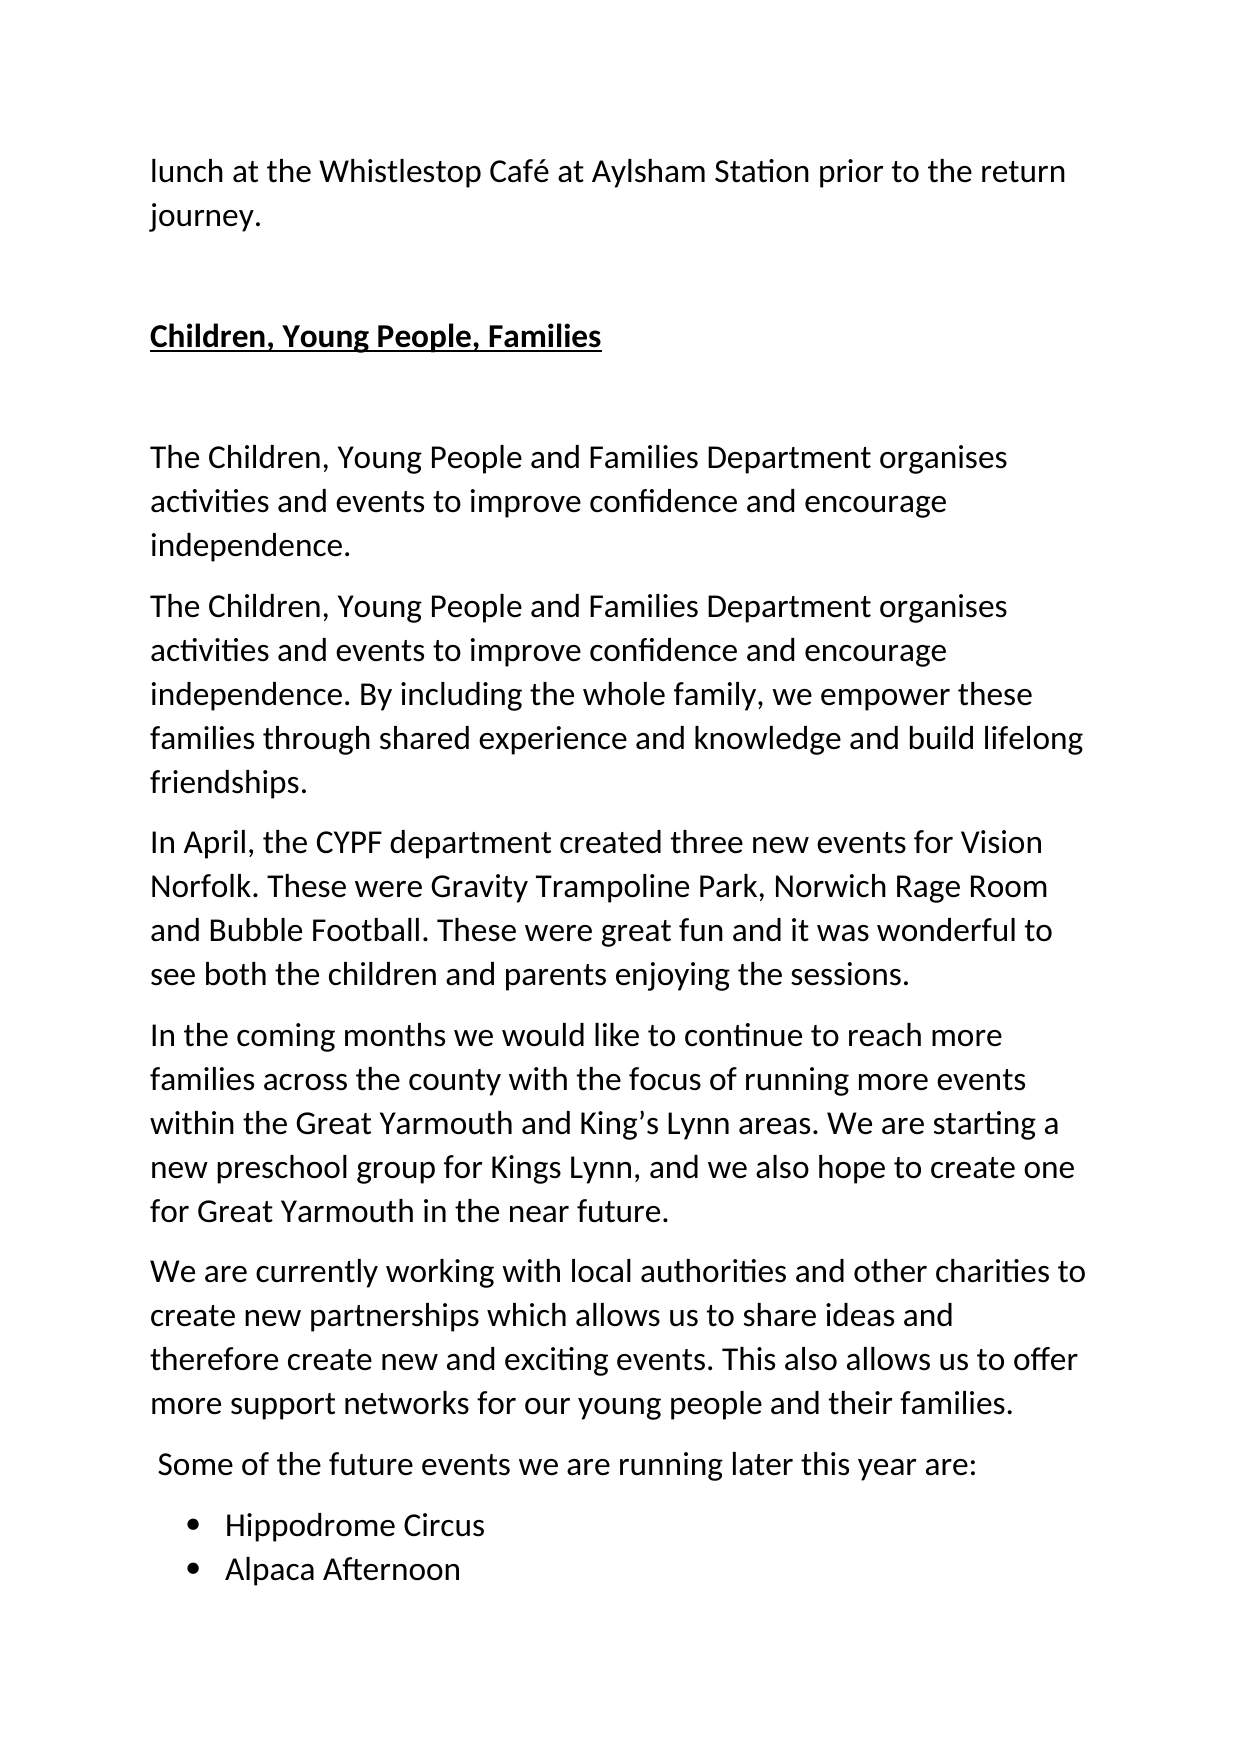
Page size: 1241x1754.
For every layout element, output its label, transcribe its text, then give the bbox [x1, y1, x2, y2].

list Hippodrome Circus [187, 1503, 1090, 1544]
text In April, the CYPF department created three new events for Vision Norfolk. These were Gravity Trampoline Park, Norwich Rage Room and Bubble Football. These were great fun and it was wonderful to see both the children and parents enjoying the sessions. [150, 821, 1090, 994]
text Children, Young People, Families [150, 315, 1090, 356]
list Alpaca Afternoon [187, 1547, 1090, 1588]
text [150, 150, 1090, 235]
text Some of the future events we are running later this year are: [150, 1443, 1090, 1484]
text The Children, Young People and Families Department organises activities and events to improve confidence and encourage independence. [150, 436, 1090, 565]
text We are currently working with local authorities and other charities to create new partnerships which allows us to share ideas and therefore create new and exciting events. This also allows us to offer more support networks for our young people and their families. [150, 1250, 1090, 1423]
text In the coming months we would like to continue to reach more families across the county with the focus of running more events within the Great Yarmouth and King’s Lynn areas. We are starting a new preschool group for Kings Lynn, and we also hope to create one for Great Yarmouth in the near future. [150, 1014, 1090, 1231]
text The Children, Young People and Families Department organises activities and events to improve confidence and encourage independence. By including the whole family, we empower these families through shared experience and knowledge and build lifelong friendships. [150, 585, 1090, 802]
